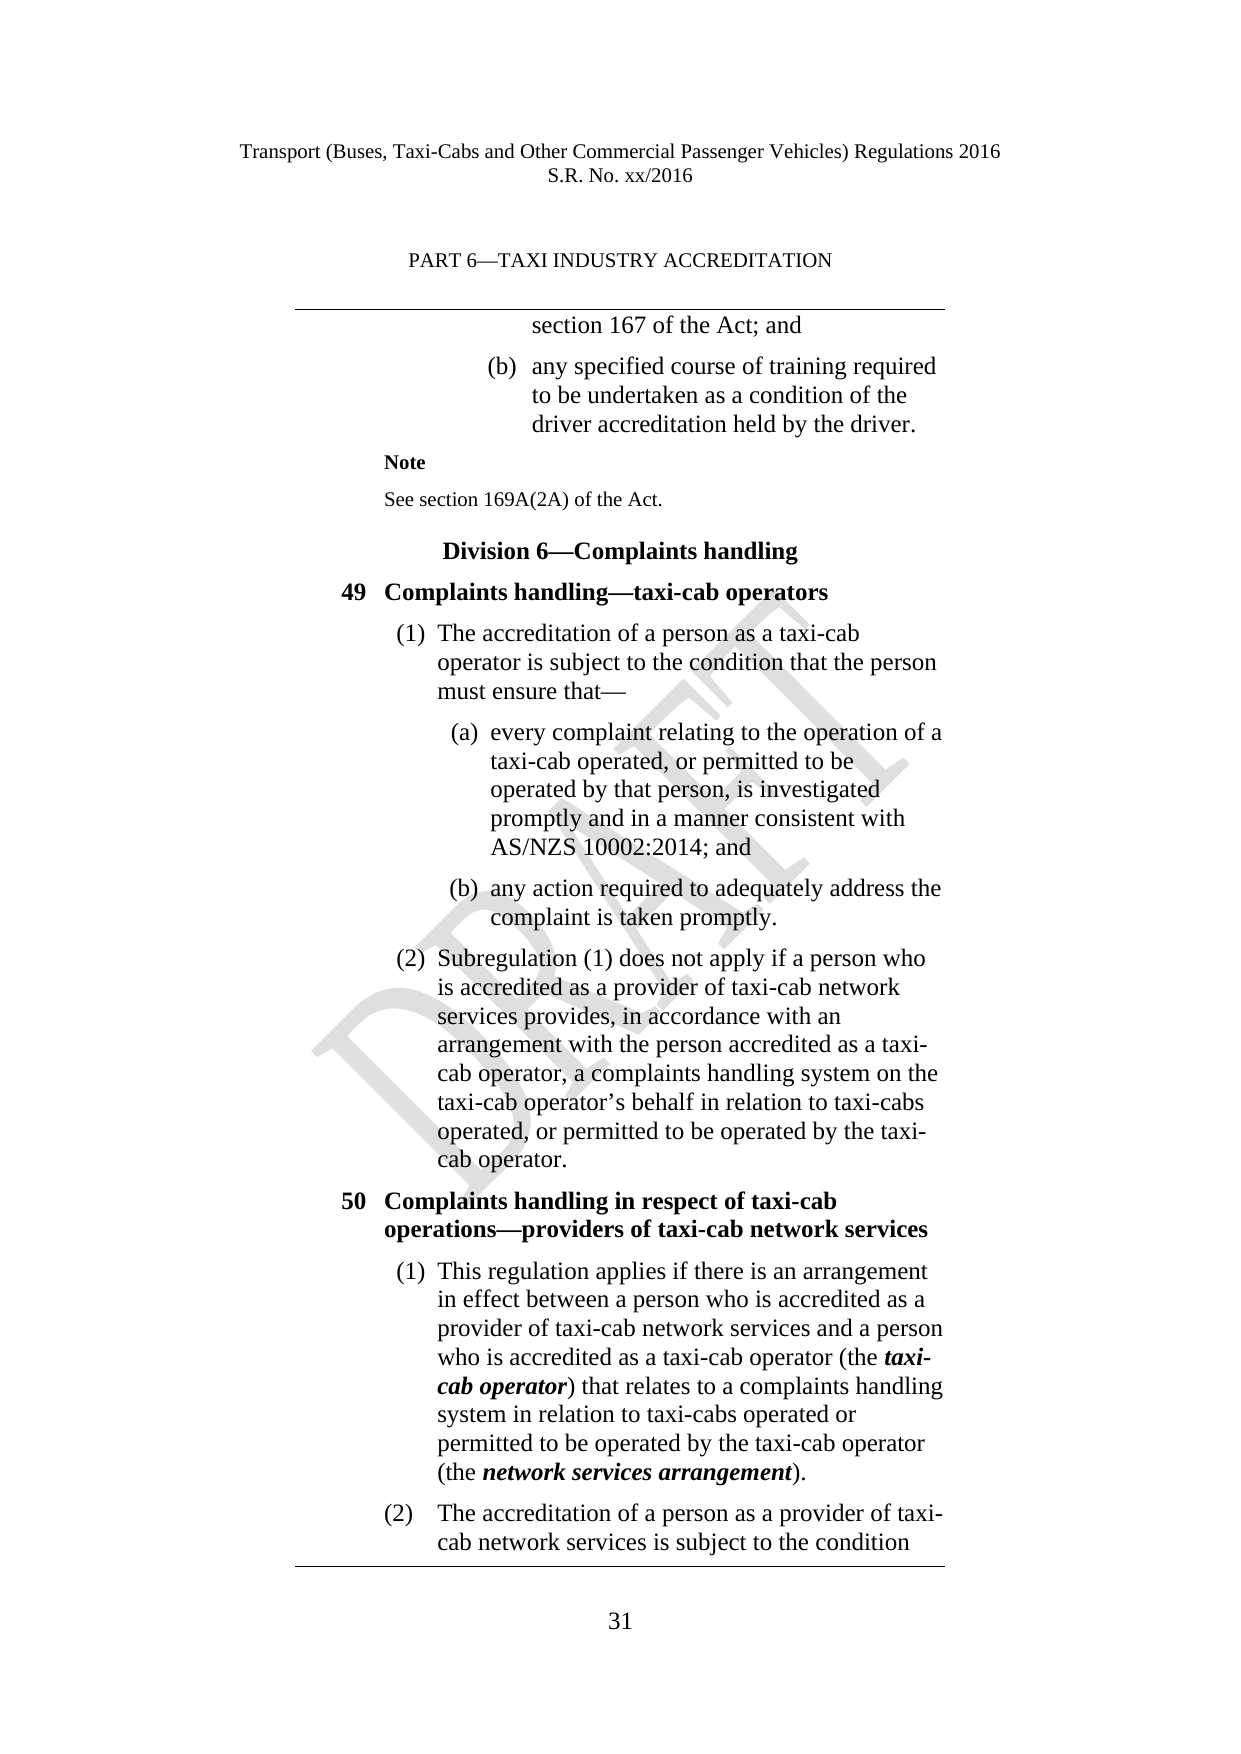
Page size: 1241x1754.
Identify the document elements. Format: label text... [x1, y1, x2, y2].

subtitle 49 Complaints handling—taxi-cab operators [295, 577, 945, 606]
subtitle (b) any action required to adequately address the complaint is taken promptly. [295, 873, 945, 931]
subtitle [487, 310, 945, 339]
text Note [384, 450, 945, 474]
subtitle Division 6—Complaints handling [295, 536, 945, 564]
text See section 169A(2A) of the Act. [384, 487, 945, 511]
subtitle (a) every complaint relating to the operation of a taxi-cab operated, or permitted to be operated by that person, is investigated promptly and in a manner consistent with AS/NZS 10002:2014; and [295, 717, 945, 861]
subtitle (1) This regulation applies if there is an arrangement in effect between a person who is accredited as a provider of taxi-cab network services and a person who is accredited as a taxi-cab operator (the taxi-cab operator) that relates to a complaints handling system in relation to taxi-cabs operated or permitted to be operated by the taxi-cab operator (the network services arrangement). [295, 1256, 945, 1486]
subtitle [384, 1498, 945, 1556]
subtitle (b) any specified course of training required to be undertaken as a condition of the driver accreditation held by the driver. [487, 351, 945, 438]
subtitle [487, 232, 945, 309]
subtitle (1) The accreditation of a person as a taxi-cab operator is subject to the condition that the person must ensure that— [295, 618, 945, 704]
subtitle (2) Subregulation (1) does not apply if a person who is accredited as a provider of taxi-cab network services provides, in accordance with an arrangement with the person accredited as a taxi-cab operator, a complaints handling system on the taxi-cab operator’s behalf in relation to taxi-cabs operated, or permitted to be operated by the taxi-cab operator. [295, 943, 945, 1173]
subtitle 50 Complaints handling in respect of taxi-cab operations—providers of taxi-cab network services [295, 1186, 945, 1243]
